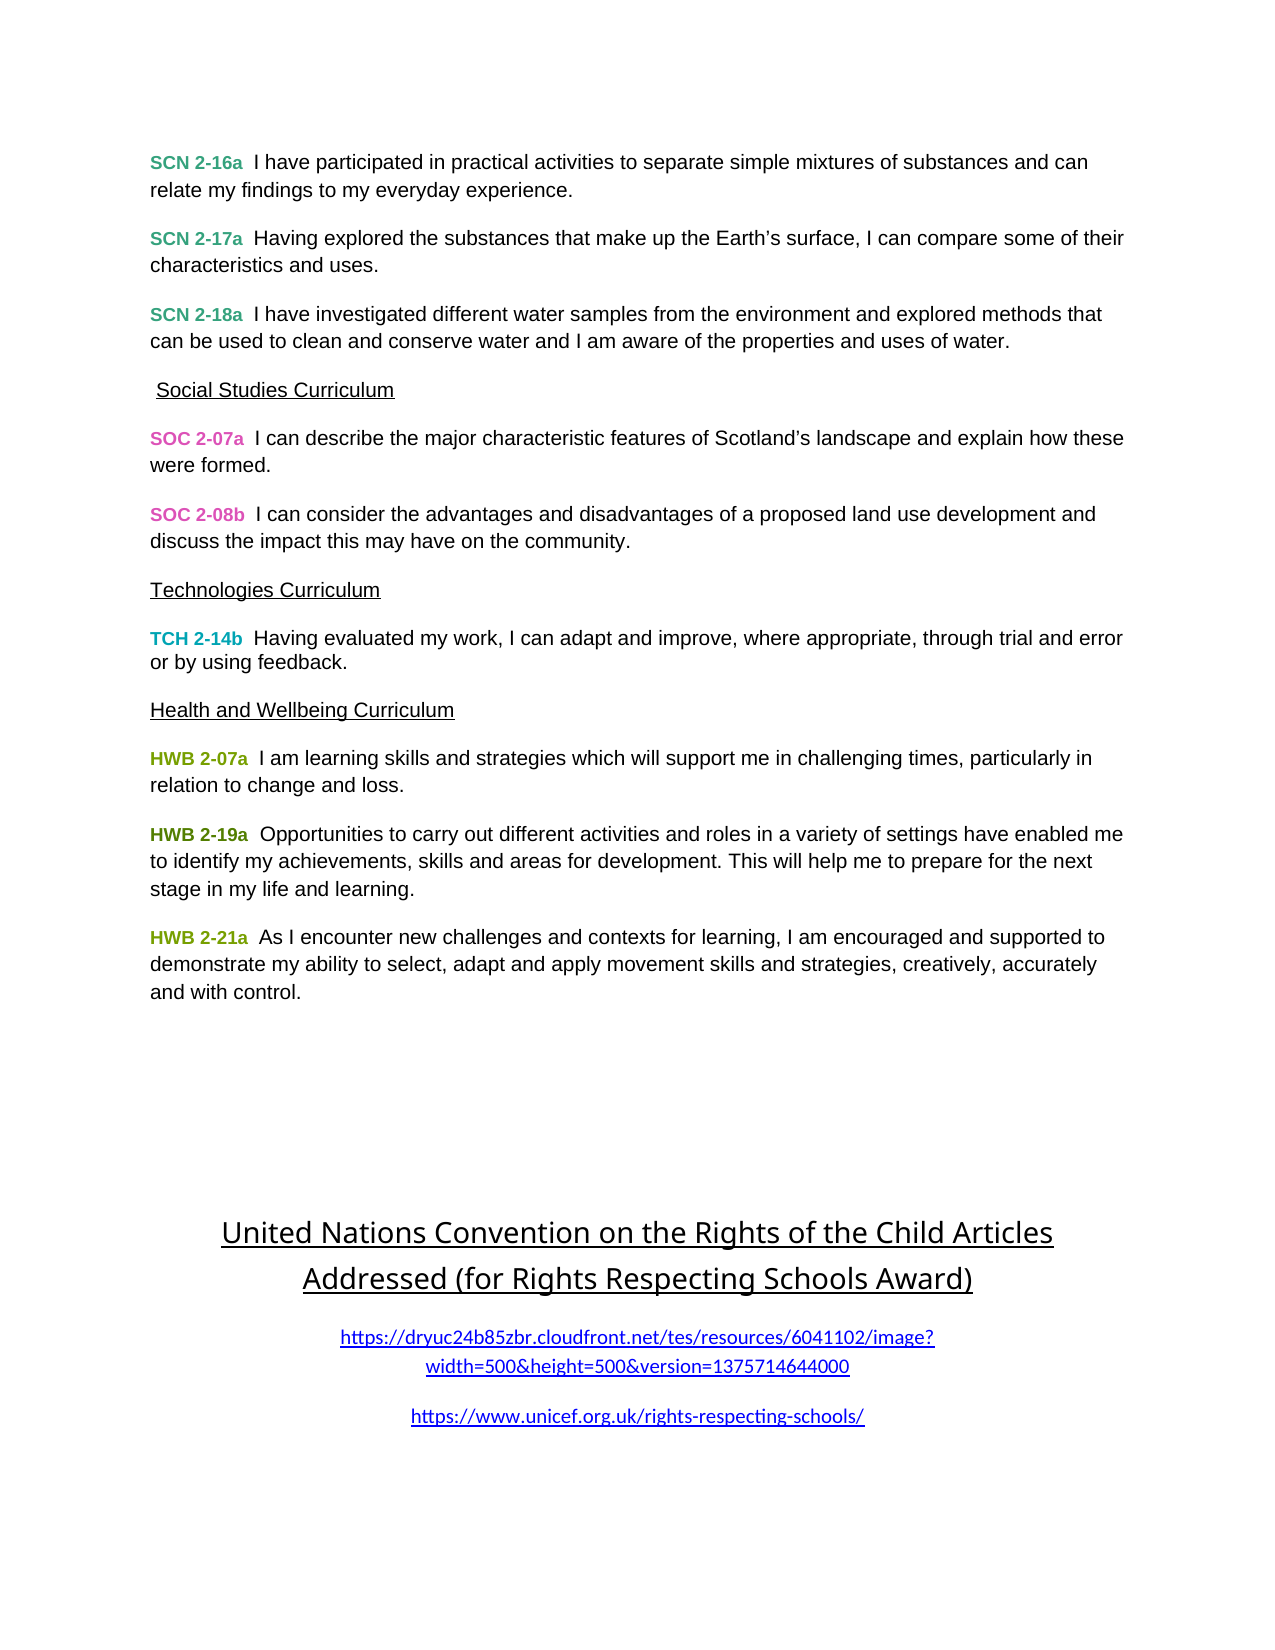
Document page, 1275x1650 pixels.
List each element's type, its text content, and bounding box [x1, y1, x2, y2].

text Social Studies Curriculum [150, 377, 1125, 401]
text HWB 2-07a I am learning skills and strategies which will support me in challenging times, particularly in relation to change and loss. [150, 746, 1125, 797]
text HWB 2-19a Opportunities to carry out different activities and roles in a variety of settings have enabled me to identify my achievements, skills and areas for development. This will help me to prepare for the next stage in my life and learning. [150, 821, 1125, 900]
text United Nations Convention on the Rights of the Child Articles Addressed (for Rights Respecting Schools Award) [150, 1212, 1125, 1298]
text SCN 2-17a Having explored the substances that make up the Earth’s surface, I can compare some of their characteristics and uses. [150, 226, 1125, 277]
text SOC 2-08b I can consider the advantages and disadvantages of a proposed land use development and discuss the impact this may have on the community. [150, 502, 1125, 553]
text SOC 2-07a I can describe the major characteristic features of Scotland’s landscape and explain how these were formed. [150, 426, 1125, 477]
text https://dryuc24b85zbr.cloudfront.net/tes/resources/6041102/image?width=500&height=500&version=1375714644000 [150, 1324, 1125, 1379]
text SCN 2-16a I have participated in practical activities to separate simple mixtures of substances and can relate my findings to my everyday experience. [150, 150, 1125, 201]
text Health and Wellbeing Curriculum [150, 698, 1125, 722]
text SCN 2-18a I have investigated different water samples from the environment and explored methods that can be used to clean and conserve water and I am aware of the properties and uses of water. [150, 302, 1125, 353]
text TCH 2-14b Having evaluated my work, I can adapt and improve, where appropriate, through trial and error or by using feedback. [150, 626, 1125, 674]
text https://www.unicef.org.uk/rights-respecting-schools/ [150, 1404, 1125, 1429]
text HWB 2-21a As I encounter new challenges and contexts for learning, I am encouraged and supported to demonstrate my ability to select, adapt and apply movement skills and strategies, creatively, accurately and with control. [150, 925, 1125, 1004]
text Technologies Curriculum [150, 577, 1125, 601]
